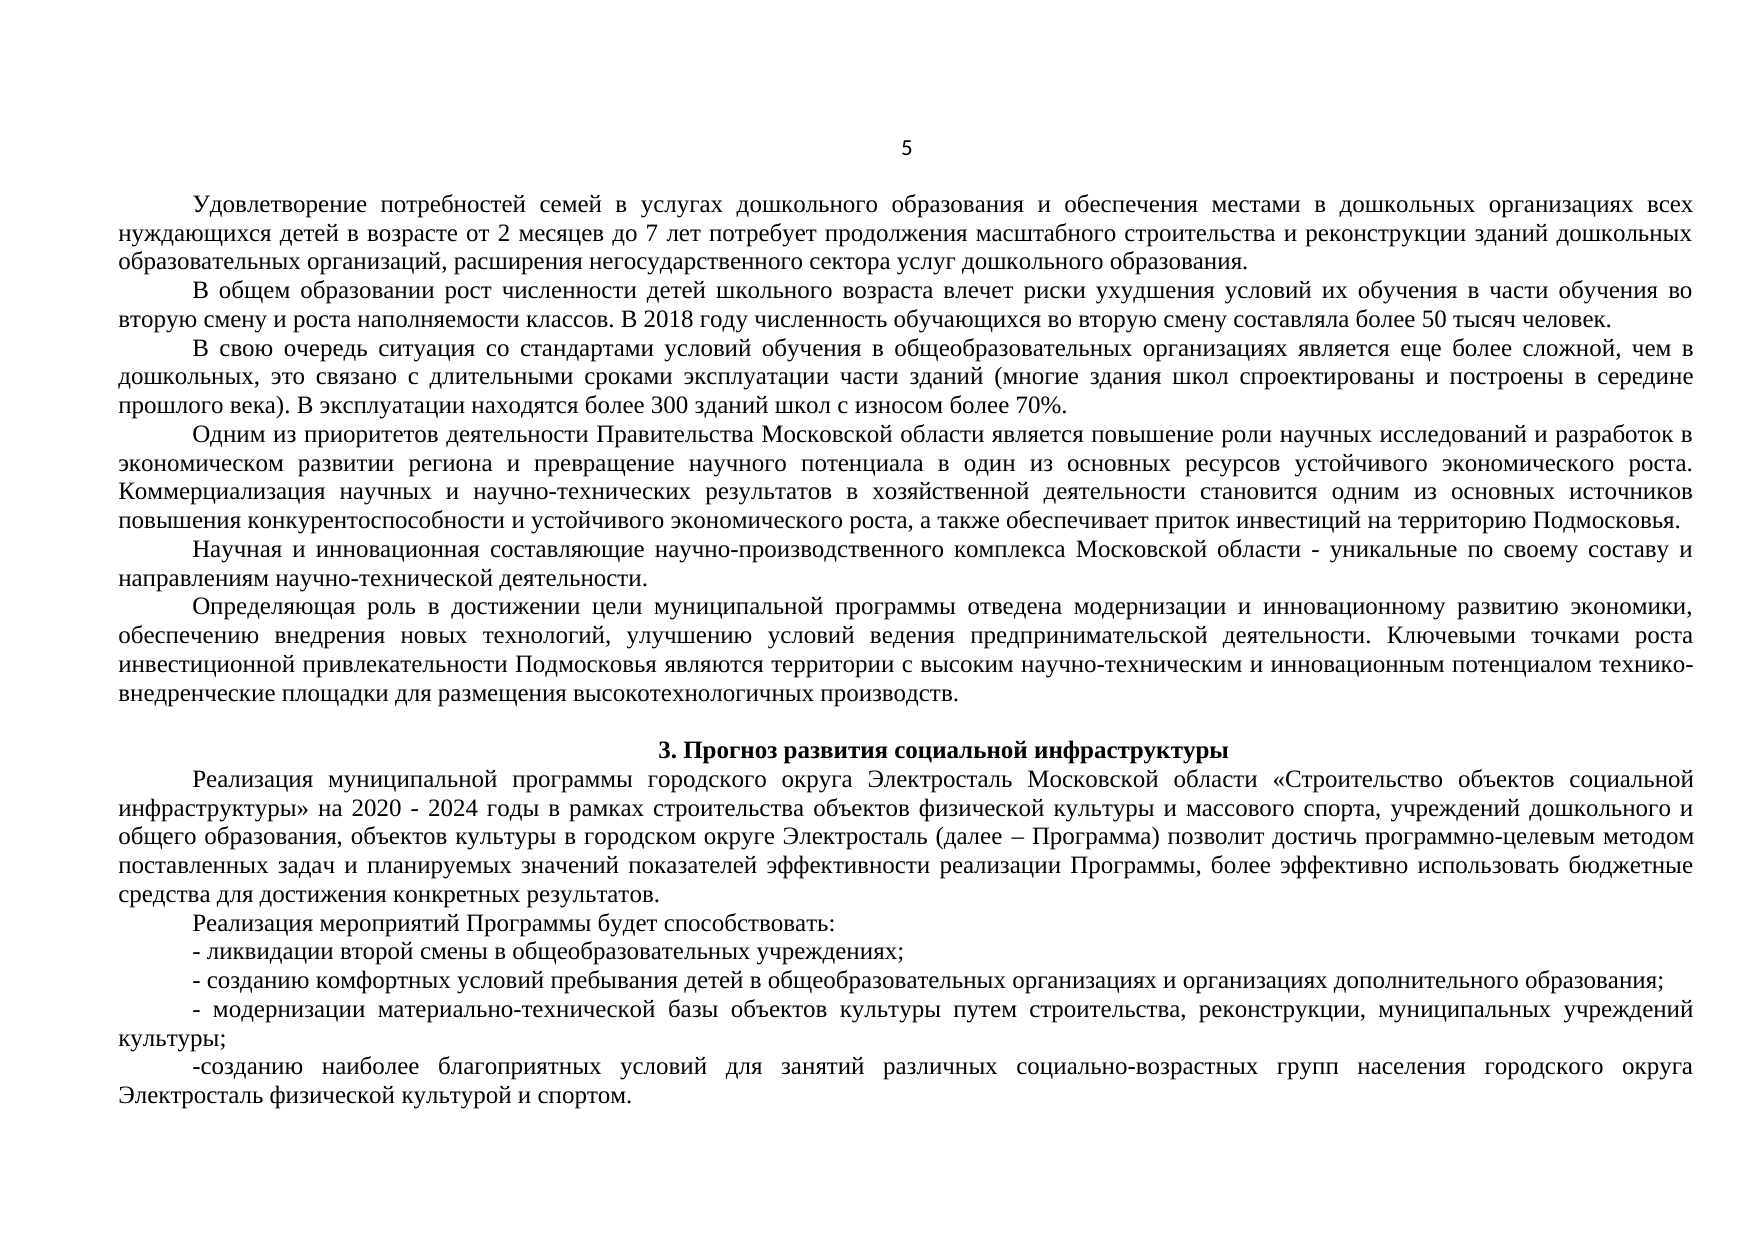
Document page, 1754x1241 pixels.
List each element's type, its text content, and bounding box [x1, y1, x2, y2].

text В свою очередь ситуация со стандартами условий обучения в общеобразовательных организациях является еще более сложной, чем в дошкольных, это связано с длительными сроками эксплуатации части зданий (многие здания школ спроектированы и построены в середине прошлого века). В эксплуатации находятся более 300 зданий школ с износом более 70%. [118, 333, 1695, 419]
text - модернизации материально-технической базы объектов культуры путем строительства, реконструкции, муниципальных учреждений культуры; [118, 994, 1695, 1051]
text - созданию комфортных условий пребывания детей в общеобразовательных организациях и организациях дополнительного образования; [118, 965, 1695, 994]
text -созданию наиболее благоприятных условий для занятий различных социально-возрастных групп населения городского округа Электросталь физической культурой и спортом. [118, 1051, 1695, 1109]
text Реализация муниципальной программы городского округа Электросталь Московской области «Строительство объектов социальной инфраструктуры» на 2020 - 2024 годы в рамках строительства объектов физической культуры и массового спорта, учреждений дошкольного и общего образования, объектов культуры в городском округе Электросталь (далее – Программа) позволит достичь программно-целевым методом поставленных задач и планируемых значений показателей эффективности реализации Программы, более эффективно использовать бюджетные средства для достижения конкретных результатов. [118, 764, 1695, 908]
text Научная и инновационная составляющие научно-производственного комплекса Московской области - уникальные по своему составу и направлениям научно-технической деятельности. [118, 534, 1695, 591]
text Реализация мероприятий Программы будет способствовать: [118, 908, 1695, 936]
text Удовлетворение потребностей семей в услугах дошкольного образования и обеспечения местами в дошкольных организациях всех нуждающихся детей в возрасте от 2 месяцев до 7 лет потребует продолжения масштабного строительства и реконструкции зданий дошкольных образовательных организаций, расширения негосударственного сектора услуг дошкольного образования. [118, 189, 1695, 275]
text Определяющая роль в достижении цели муниципальной программы отведена модернизации и инновационному развитию экономики, обеспечению внедрения новых технологий, улучшению условий ведения предпринимательской деятельности. Ключевыми точками роста инвестиционной привлекательности Подмосковья являются территории с высоким научно-техническим и инновационным потенциалом технико-внедренческие площадки для размещения высокотехнологичных производств. [118, 591, 1695, 706]
text В общем образовании рост численности детей школьного возраста влечет риски ухудшения условий их обучения в части обучения во вторую смену и роста наполняемости классов. В 2018 году численность обучающихся во вторую смену составляла более 50 тысяч человек. [118, 275, 1695, 333]
text - ликвидации второй смены в общеобразовательных учреждениях; [118, 936, 1695, 965]
text 3. Прогноз развития социальной инфраструктуры [118, 735, 1695, 764]
text Одним из приоритетов деятельности Правительства Московской области является повышение роли научных исследований и разработок в экономическом развитии региона и превращение научного потенциала в один из основных ресурсов устойчивого экономического роста. Коммерциализация научных и научно-технических результатов в хозяйственной деятельности становится одним из основных источников повышения конкурентоспособности и устойчивого экономического роста, а также обеспечивает приток инвестиций на территорию Подмосковья. [118, 419, 1695, 534]
